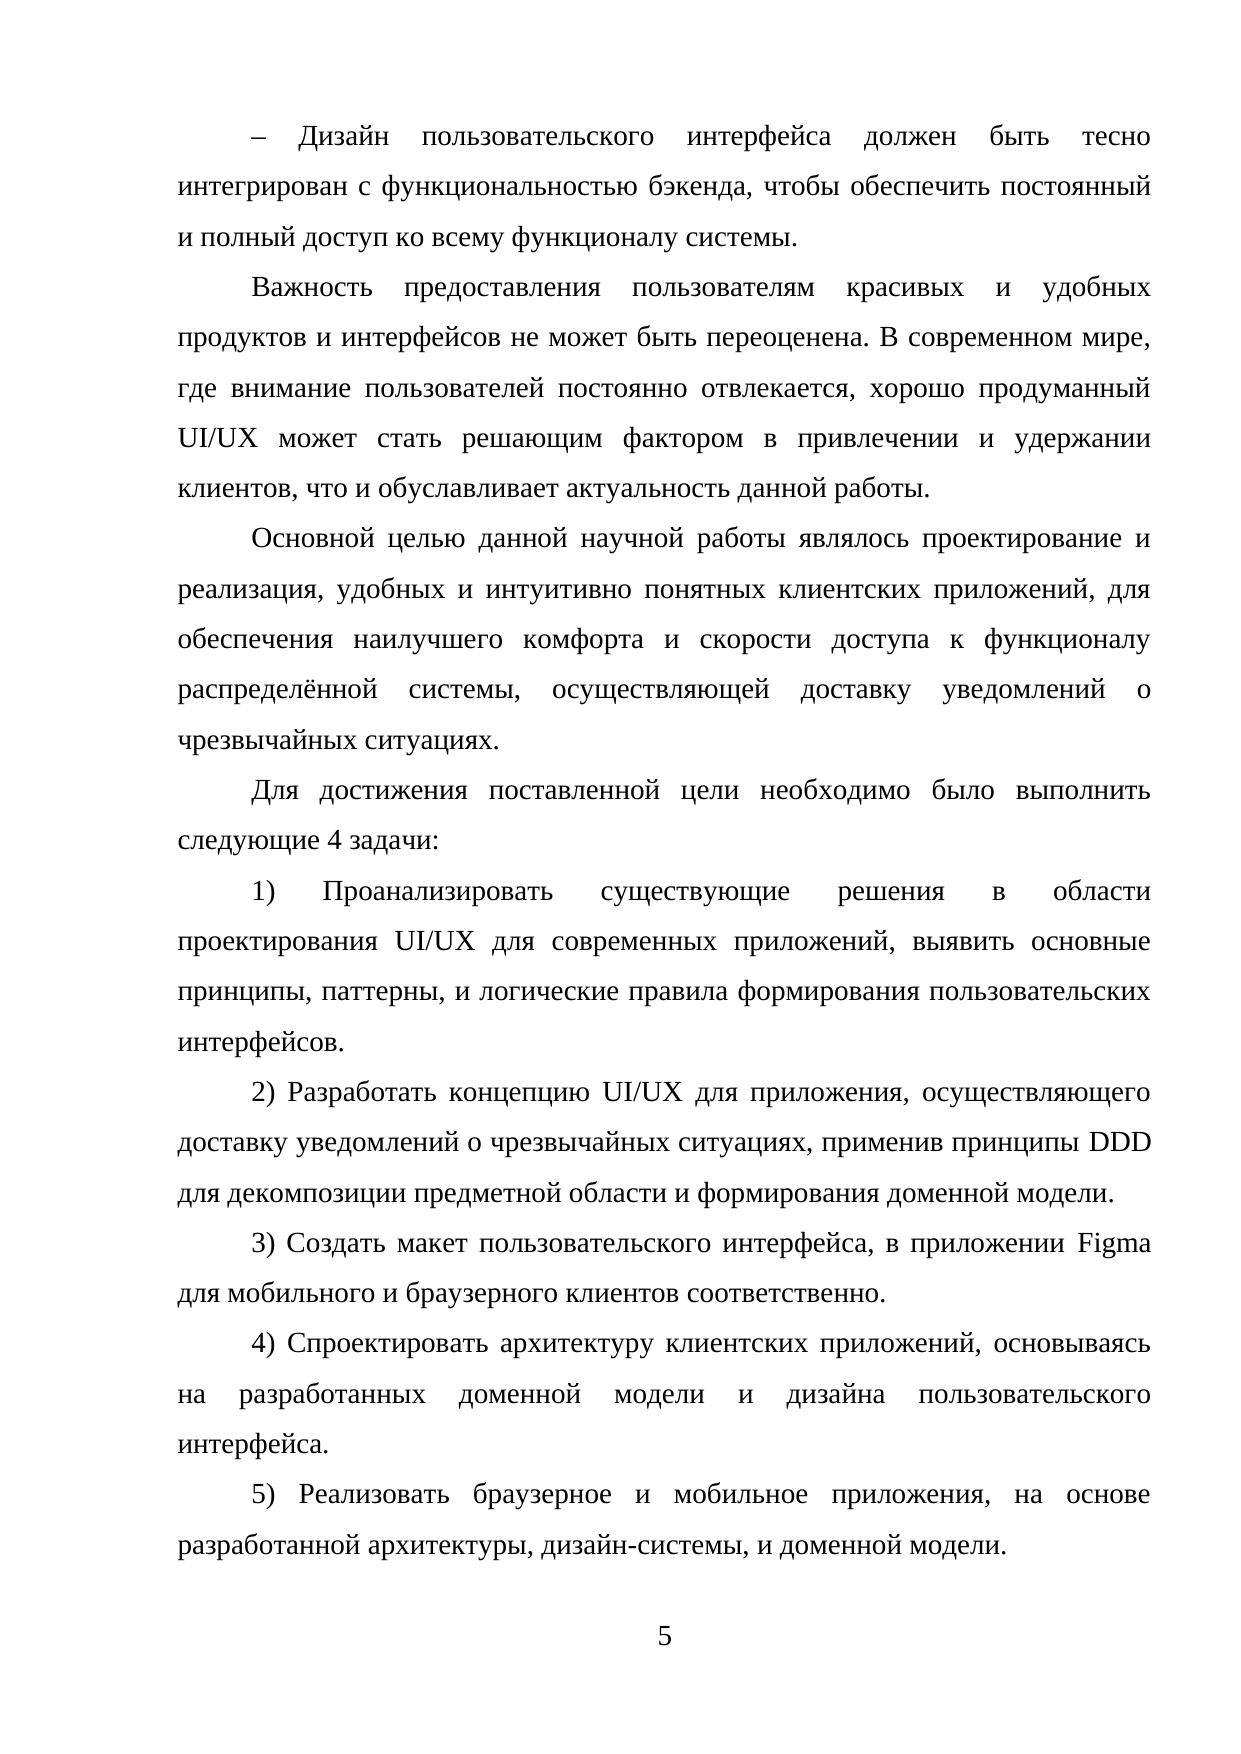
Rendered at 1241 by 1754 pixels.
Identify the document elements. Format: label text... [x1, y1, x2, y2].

text Важность предоставления пользователям красивых и удобных продуктов и интерфейсов не может быть переоценена. В современном мире, где внимание пользователей постоянно отвлекается, хорошо продуманный UI/UX может стать решающим фактором в привлечении и удержании клиентов, что и обуславливает актуальность данной работы. [177, 269, 1152, 504]
text 5) Реализовать браузерное и мобильное приложения, на основе разработанной архитектуры, дизайн-системы, и доменной модели. [177, 1477, 1152, 1560]
text 1) Проанализировать существующие решения в области проектирования UI/UX для современных приложений, выявить основные принципы, паттерны, и логические правила формирования пользовательских интерфейсов. [177, 873, 1152, 1057]
text 2) Разработать концепцию UI/UX для приложения, осуществляющего доставку уведомлений о чрезвычайных ситуациях, применив принципы DDD для декомпозиции предметной области и формирования доменной модели. [177, 1074, 1152, 1208]
text Для достижения поставленной цели необходимо было выполнить следующие 4 задачи: [177, 772, 1152, 856]
text – Дизайн пользовательского интерфейса должен быть тесно интегрирован с функциональностью бэкенда, чтобы обеспечить постоянный и полный доступ ко всему функционалу системы. [177, 118, 1152, 252]
text 3) Создать макет пользовательского интерфейса, в приложении Figma для мобильного и браузерного клиентов соответственно. [177, 1225, 1152, 1309]
text 4) Спроектировать архитектуру клиентских приложений, основываясь на разработанных доменной модели и дизайна пользовательского интерфейса. [177, 1326, 1152, 1460]
text Основной целью данной научной работы являлось проектирование и реализация, удобных и интуитивно понятных клиентских приложений, для обеспечения наилучшего комфорта и скорости доступа к функционалу распределённой системы, осуществляющей доставку уведомлений о чрезвычайных ситуациях. [177, 521, 1152, 755]
